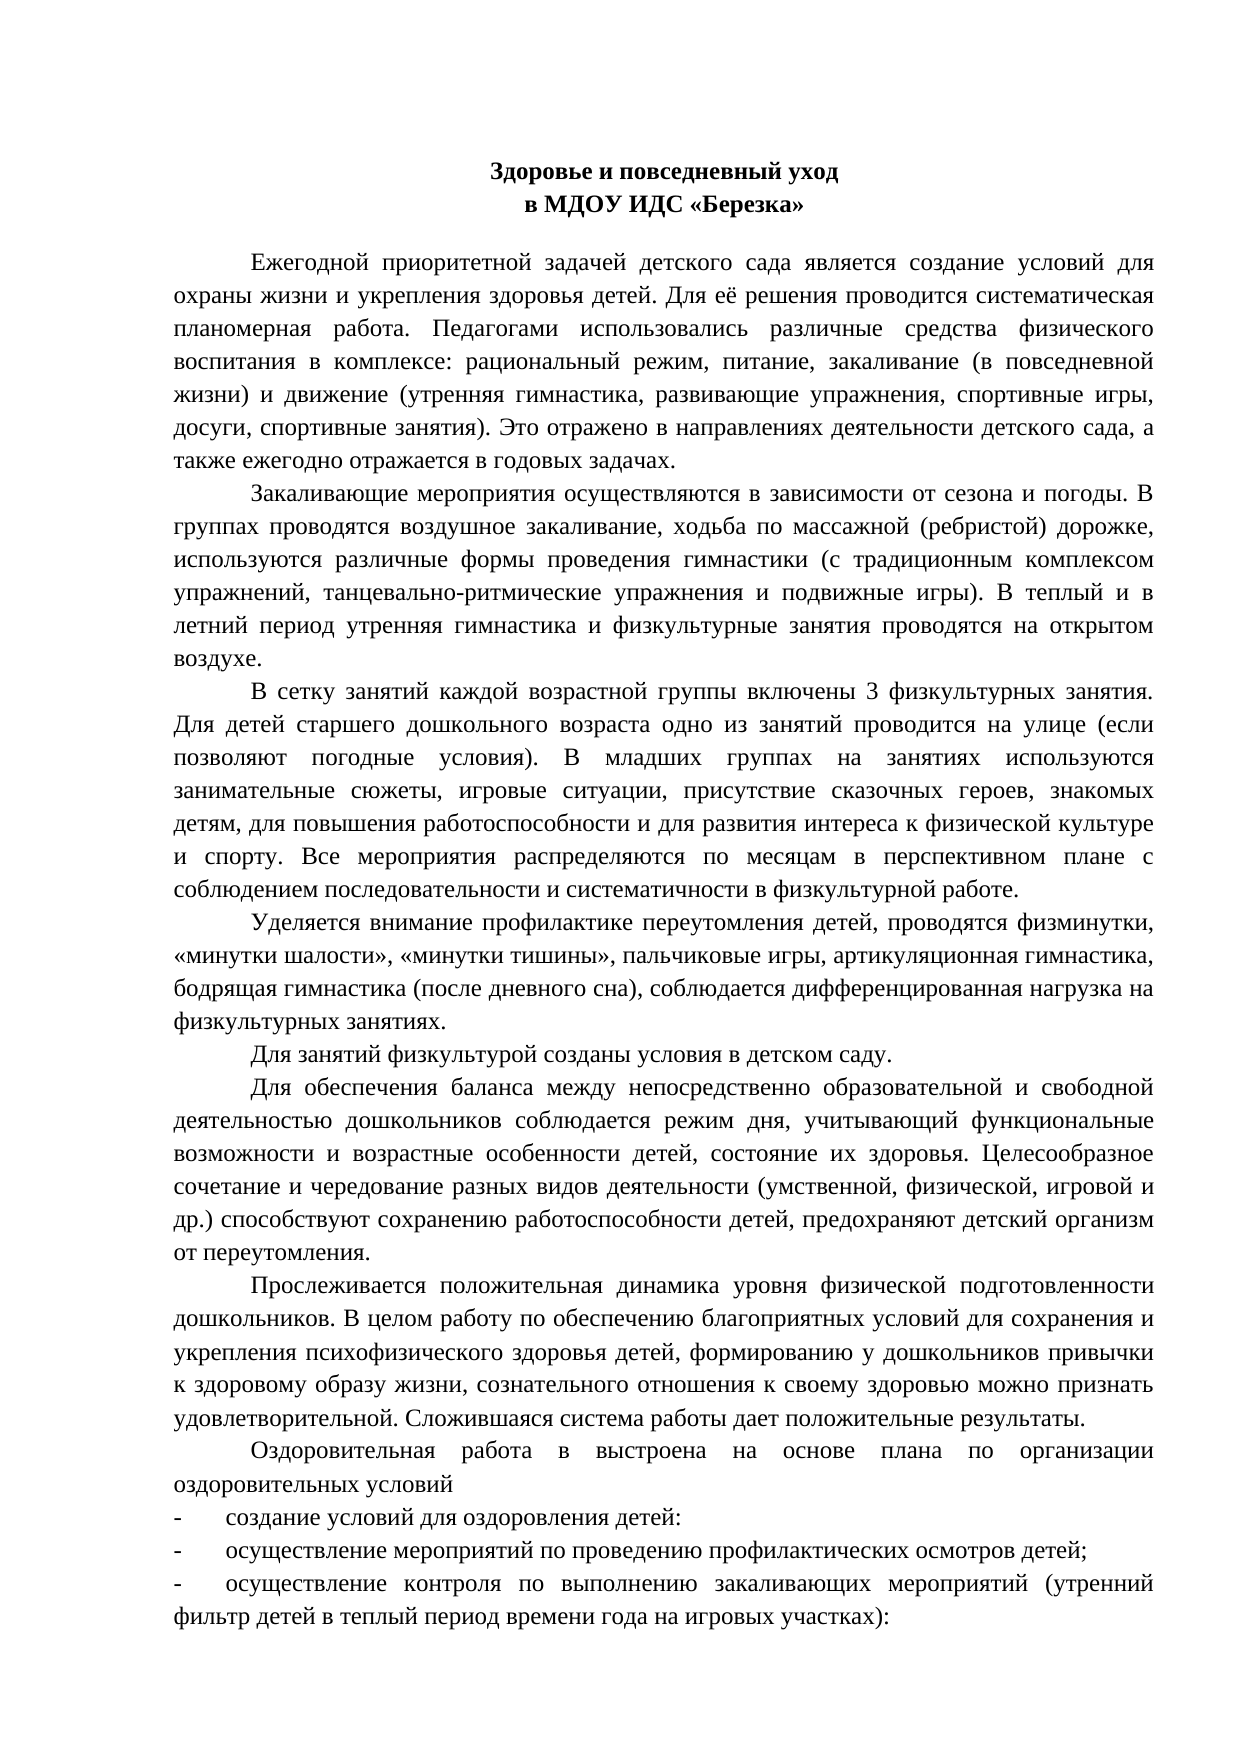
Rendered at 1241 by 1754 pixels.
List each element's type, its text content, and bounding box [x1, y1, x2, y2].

text В сетку занятий каждой возрастной группы включены 3 физкультурных занятия. Для детей старшего дошкольного возраста одно из занятий проводится на улице (если позволяют погодные условия). В младших группах на занятиях используются занимательные сюжеты, игровые ситуации, присутствие сказочных героев, знакомых детям, для повышения работоспособности и для развития интереса к физической культуре и спорту. Все мероприятия распределяются по месяцам в перспективном плане с соблюдением последовательности и систематичности в физкультурной работе. [173, 673, 1155, 904]
list создание условий для оздоровления детей: [173, 1499, 1155, 1532]
list осуществление контроля по выполнению закаливающих мероприятий (утренний фильтр детей в теплый период времени года на игровых участках): [173, 1565, 1155, 1631]
text Уделяется внимание профилактике переутомления детей, проводятся физминутки, «минутки шалости», «минутки тишины», пальчиковые игры, артикуляционная гимнастика, бодрящая гимнастика (после дневного сна), соблюдается дифференцированная нагрузка на физкультурных занятиях. [173, 904, 1155, 1036]
text Здоровье и повседневный уход в МДОУ ИДС «Березка» [173, 153, 1155, 219]
list осуществление мероприятий по проведению профилактических осмотров детей; [173, 1532, 1155, 1565]
text Оздоровительная работа в выстроена на основе плана по организации оздоровительных условий [173, 1433, 1155, 1499]
text Ежегодной приоритетной задачей детского сада является создание условий для охраны жизни и укрепления здоровья детей. Для её решения проводится систематическая планомерная работа. Педагогами использовались различные средства физического воспитания в комплексе: рациональный режим, питание, закаливание (в повседневной жизни) и движение (утренняя гимнастика, развивающие упражнения, спортивные игры, досуги, спортивные занятия). Это отражено в направлениях деятельности детского сада, а также ежегодно отражается в годовых задачах. [173, 244, 1155, 475]
text Для занятий физкультурой созданы условия в детском саду. [173, 1036, 1155, 1069]
text Для обеспечения баланса между непосредственно образовательной и свободной деятельностью дошкольников соблюдается режим дня, учитывающий функциональные возможности и возрастные особенности детей, состояние их здоровья. Целесообразное сочетание и чередование разных видов деятельности (умственной, физической, игровой и др.) способствуют сохранению работоспособности детей, предохраняют детский организм от переутомления. [173, 1069, 1155, 1267]
text Закаливающие мероприятия осуществляются в зависимости от сезона и погоды. В группах проводятся воздушное закаливание, ходьба по массажной (ребристой) дорожке, используются различные формы проведения гимнастики (с традиционным комплексом упражнений, танцевально-ритмические упражнения и подвижные игры). В теплый и в летний период утренняя гимнастика и физкультурные занятия проводятся на открытом воздухе. [173, 475, 1155, 673]
text Прослеживается положительная динамика уровня физической подготовленности дошкольников. В целом работу по обеспечению благоприятных условий для сохранения и укрепления психофизического здоровья детей, формированию у дошкольников привычки к здоровому образу жизни, сознательного отношения к своему здоровью можно признать удовлетворительной. Сложившаяся система работы дает положительные результаты. [173, 1267, 1155, 1433]
